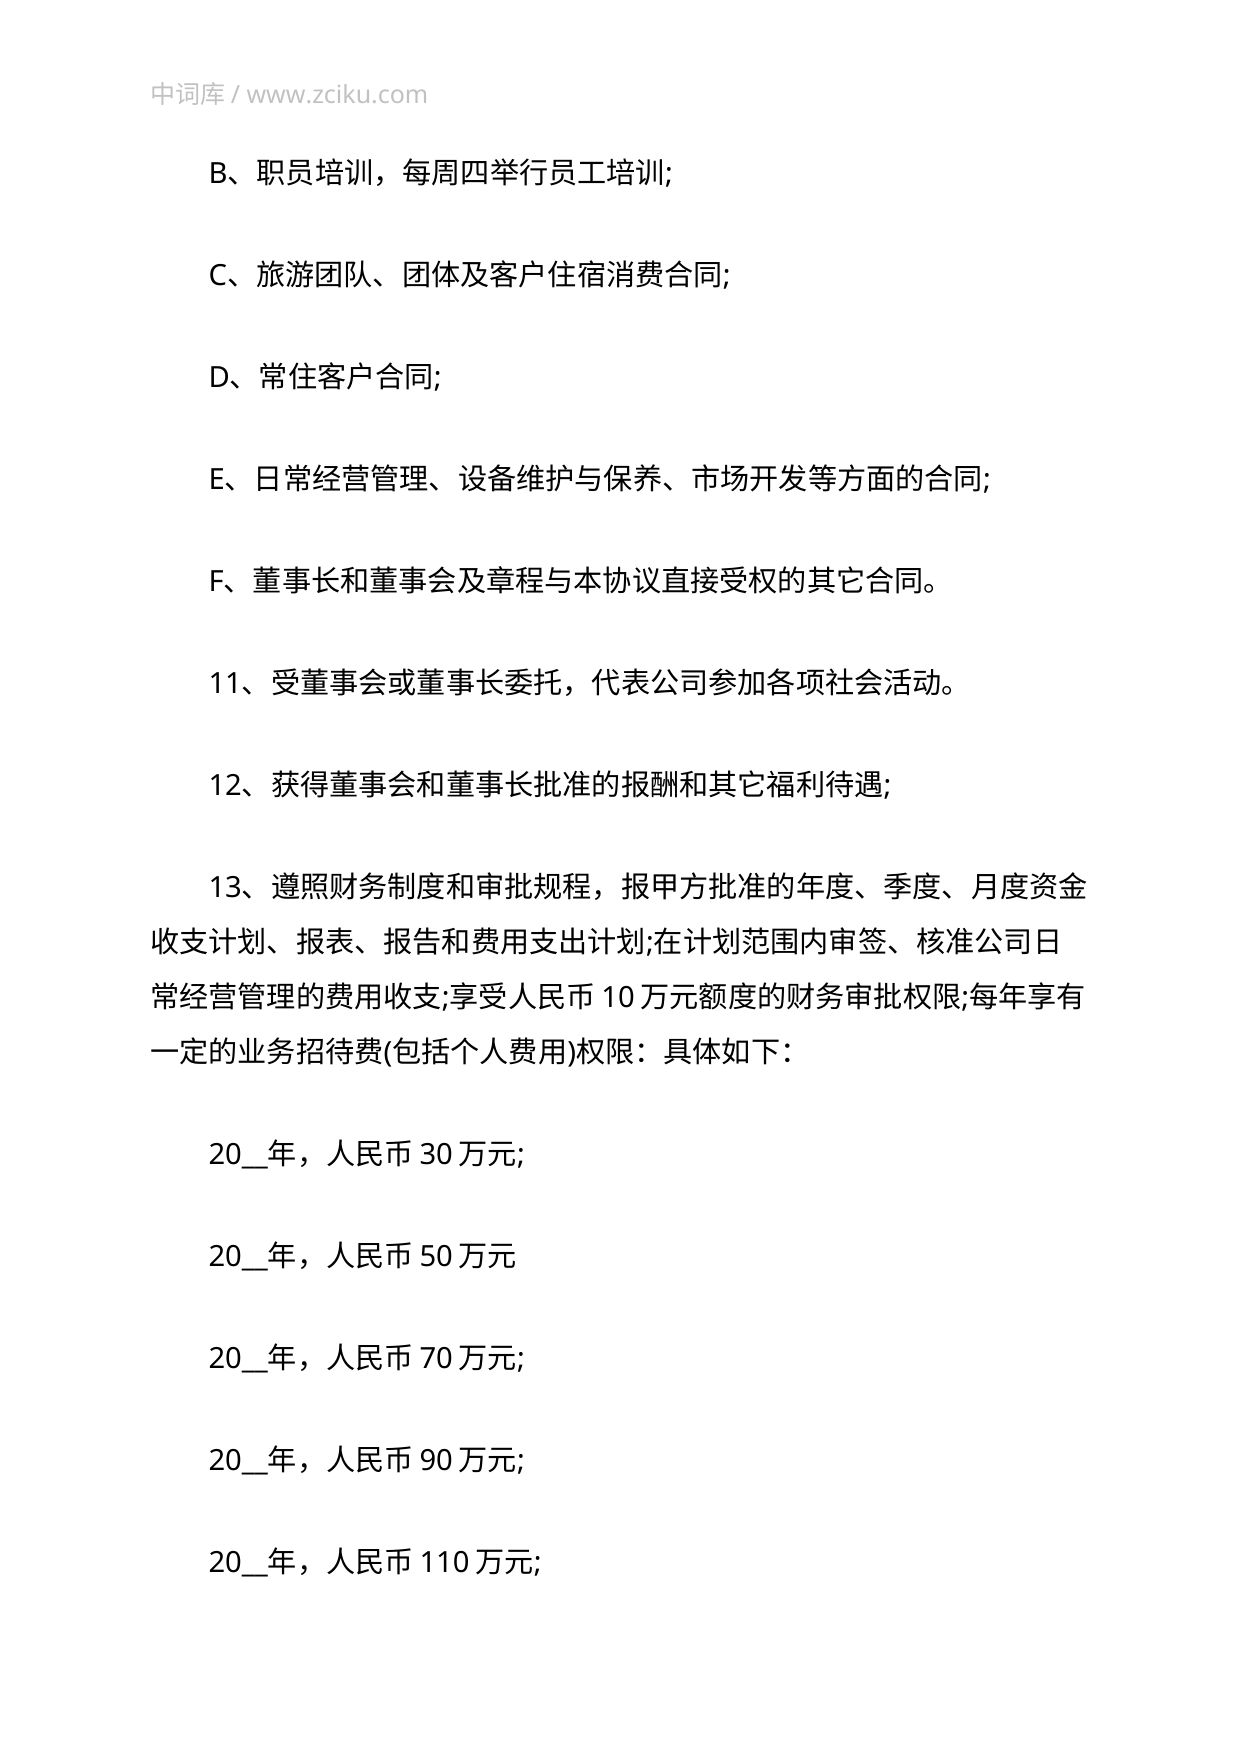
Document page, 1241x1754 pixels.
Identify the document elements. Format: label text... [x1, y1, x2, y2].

text E、日常经营管理、设备维护与保养、市场开发等方面的合同; [150, 456, 1090, 498]
text 20__年，人民币30万元; [150, 1131, 1090, 1173]
text 20__年，人民币110万元; [150, 1539, 1090, 1581]
text 20__年，人民币50万元 [150, 1233, 1090, 1275]
text D、常住客户合同; [150, 354, 1090, 396]
text C、旅游团队、团体及客户住宿消费合同; [150, 252, 1090, 294]
text 11、受董事会或董事长委托，代表公司参加各项社会活动。 [150, 660, 1090, 702]
text F、董事长和董事会及章程与本协议直接受权的其它合同。 [150, 558, 1090, 600]
text 12、获得董事会和董事长批准的报酬和其它福利待遇; [150, 762, 1090, 804]
text 20__年，人民币90万元; [150, 1437, 1090, 1479]
text 13、遵照财务制度和审批规程，报甲方批准的年度、季度、月度资金收支计划、报表、报告和费用支出计划;在计划范围内审签、核准公司日常经营管理的费用收支;享受人民币10万元额度的财务审批权限;每年享有一定的业务招待费(包括个人费用)权限：具体如下： [150, 864, 1090, 1071]
text 20__年，人民币70万元; [150, 1335, 1090, 1377]
text B、职员培训，每周四举行员工培训; [150, 150, 1090, 192]
